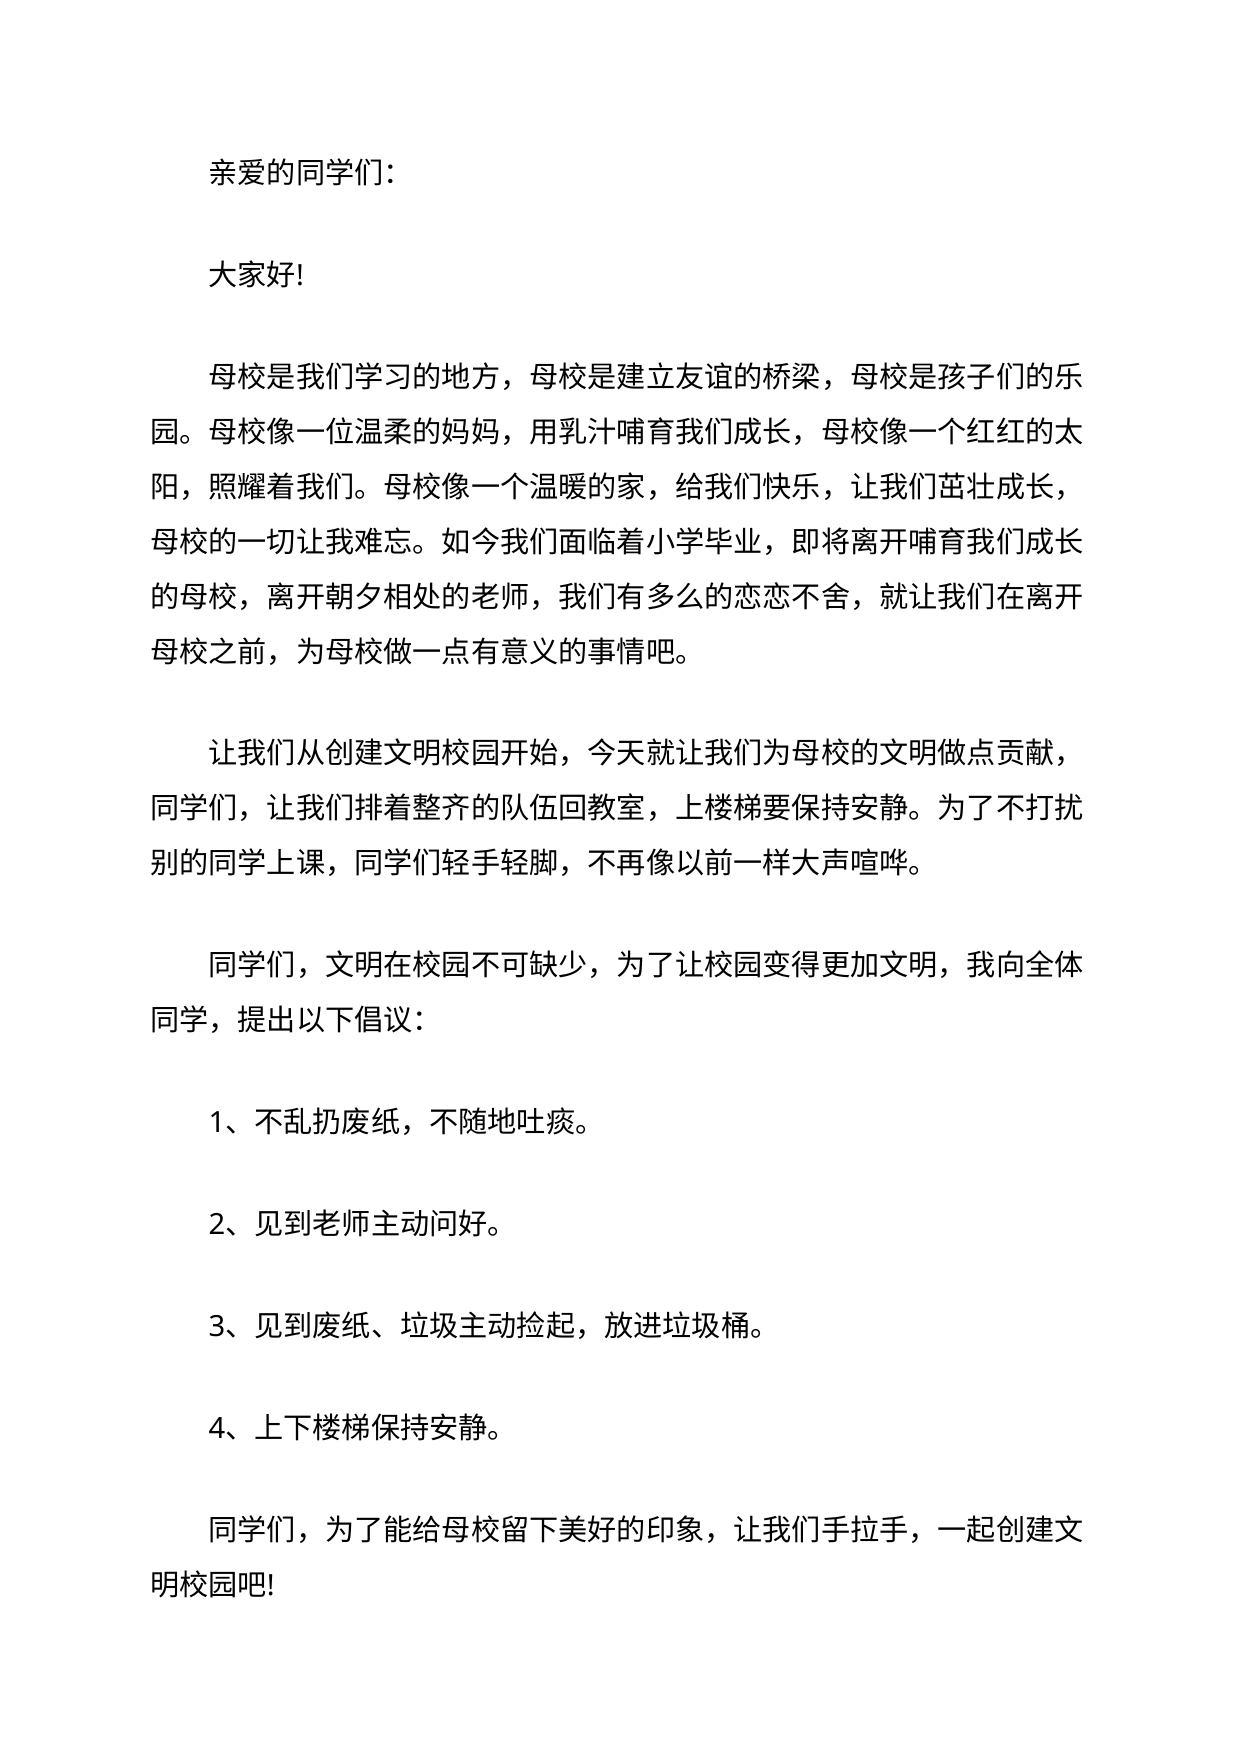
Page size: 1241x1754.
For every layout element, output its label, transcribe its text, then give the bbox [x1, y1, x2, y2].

text 亲爱的同学们： [150, 150, 1090, 192]
text 母校是我们学习的地方，母校是建立友谊的桥梁，母校是孩子们的乐园。母校像一位温柔的妈妈，用乳汁哺育我们成长，母校像一个红红的太阳，照耀着我们。母校像一个温暖的家，给我们快乐，让我们茁壮成长，母校的一切让我难忘。如今我们面临着小学毕业，即将离开哺育我们成长的母校，离开朝夕相处的老师，我们有多么的恋恋不舍，就让我们在离开母校之前，为母校做一点有意义的事情吧。 [150, 354, 1090, 671]
text 大家好! [150, 252, 1090, 294]
text 1、不乱扔废纸，不随地吐痰。 [150, 1098, 1090, 1141]
text 2、见到老师主动问好。 [150, 1200, 1090, 1243]
text 4、上下楼梯保持安静。 [150, 1404, 1090, 1447]
text 3、见到废纸、垃圾主动捡起，放进垃圾桶。 [150, 1302, 1090, 1344]
text 同学们，为了能给母校留下美好的印象，让我们手拉手，一起创建文明校园吧! [150, 1506, 1090, 1603]
text 让我们从创建文明校园开始，今天就让我们为母校的文明做点贡献，同学们，让我们排着整齐的队伍回教室，上楼梯要保持安静。为了不打扰别的同学上课，同学们轻手轻脚，不再像以前一样大声喧哗。 [150, 730, 1090, 882]
text 同学们，文明在校园不可缺少，为了让校园变得更加文明，我向全体同学，提出以下倡议： [150, 942, 1090, 1039]
